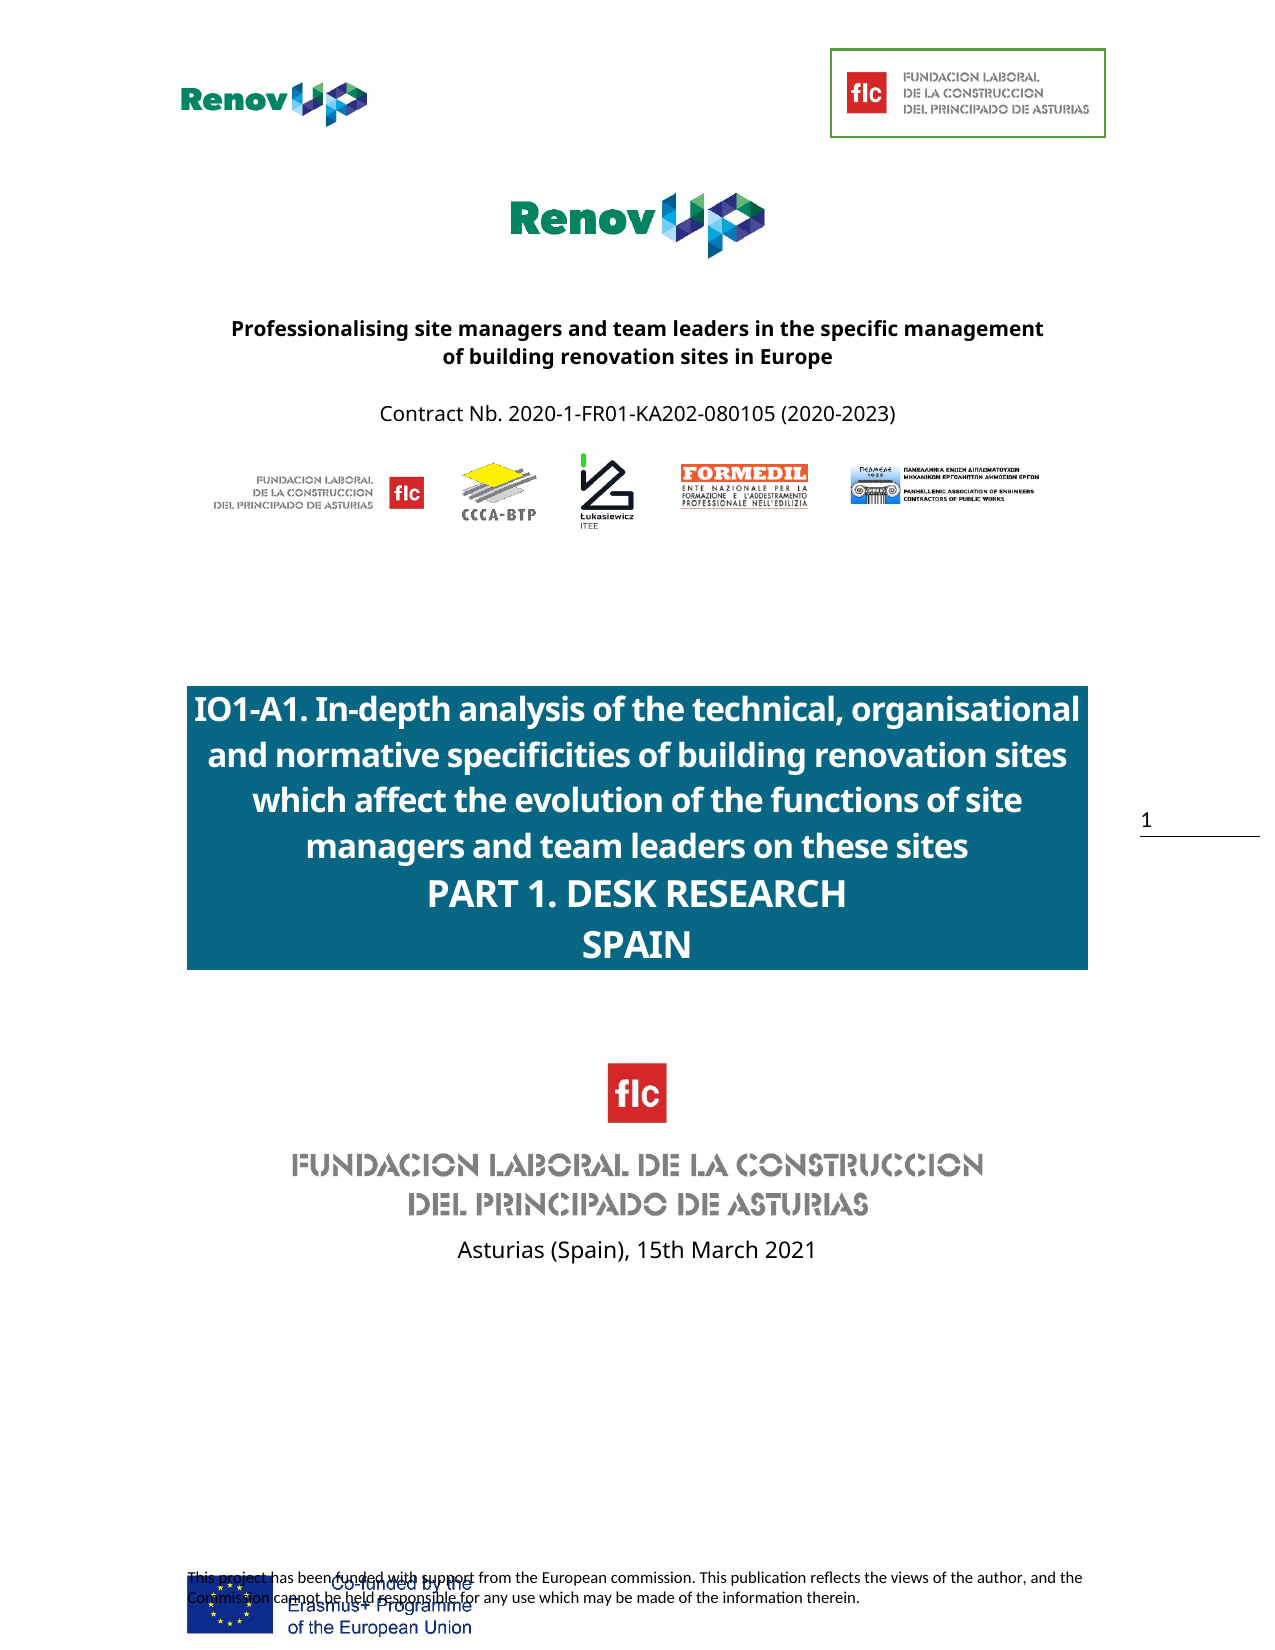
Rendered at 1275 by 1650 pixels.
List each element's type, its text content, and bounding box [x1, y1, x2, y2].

picture [154, 52, 389, 147]
title SPAIN [187, 919, 1088, 970]
picture [169, 1559, 485, 1650]
picture [292, 1063, 983, 1216]
text Professionalising site managers and team leaders in the specific management [187, 314, 1088, 342]
text Contract Nb. 2020-1-FR01-KA202-080105 (2020-2023) [187, 399, 1088, 428]
title IO1-A1. In-depth analysis of the technical, organisational and normative specificities of building renovation sites which affect the evolution of the functions of site managers and team leaders on these sites [187, 686, 1088, 868]
text Asturias (Spain), 15th March 2021 [187, 1234, 1088, 1266]
picture [847, 72, 1089, 114]
picture [554, 446, 655, 537]
picture [461, 453, 537, 529]
picture [837, 457, 1061, 512]
picture [214, 476, 424, 509]
picture [474, 150, 796, 288]
picture [681, 464, 808, 509]
text of building renovation sites in Europe [187, 342, 1088, 371]
title PART 1. DESK RESEARCH [187, 868, 1088, 919]
